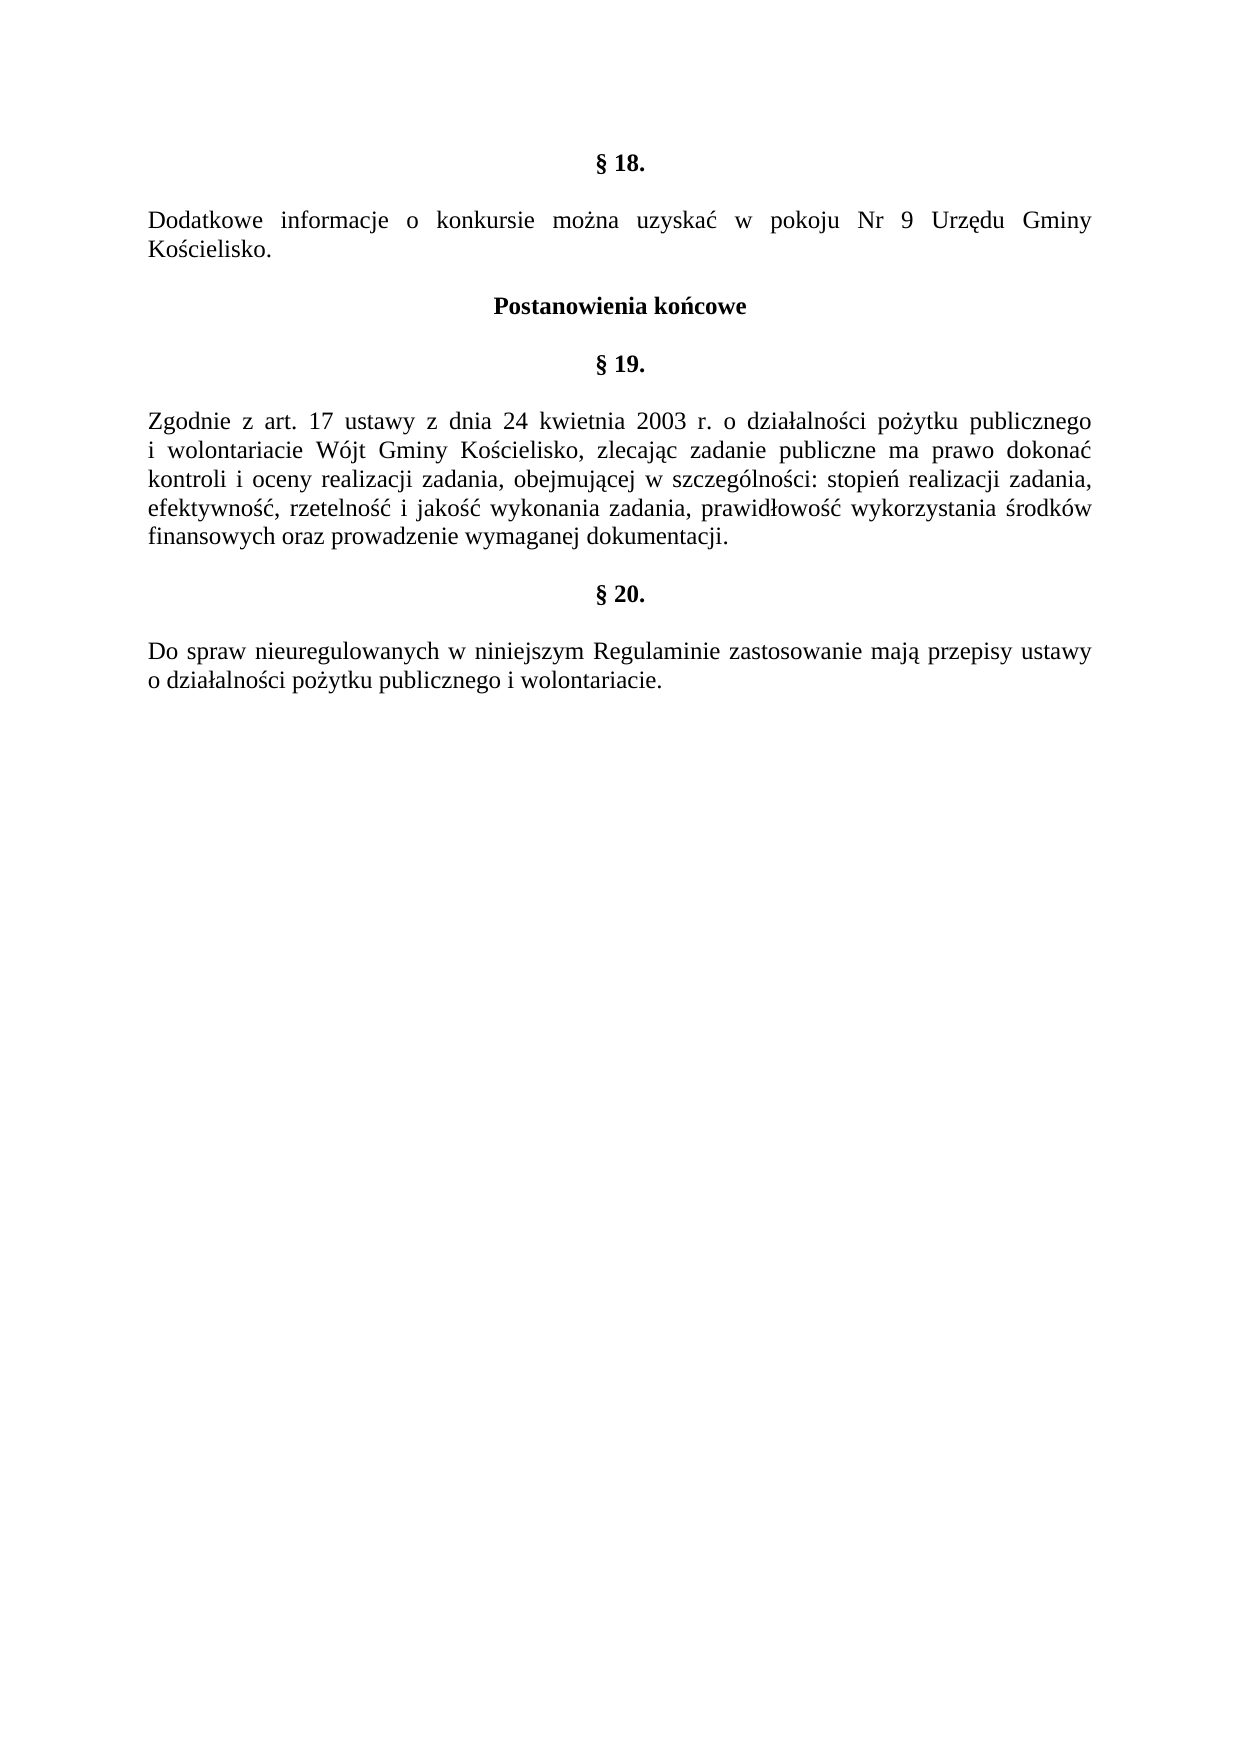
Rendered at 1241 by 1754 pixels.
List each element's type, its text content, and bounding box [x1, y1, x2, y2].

text Dodatkowe informacje o konkursie można uzyskać w pokoju Nr 9 Urzędu Gminy Kościelisko. [148, 205, 1093, 263]
text Do spraw nieuregulowanych w niniejszym Regulaminie zastosowanie mają przepisy ustawy o działalności pożytku publicznego i wolontariacie. [148, 636, 1093, 694]
text § 19. [148, 349, 1093, 378]
text Postanowienia końcowe [148, 291, 1093, 320]
text Zgodnie z art. 17 ustawy z dnia 24 kwietnia 2003 r. o działalności pożytku publicznego i wolontariacie Wójt Gminy Kościelisko, zlecając zadanie publiczne ma prawo dokonać kontroli i oceny realizacji zadania, obejmującej w szczególności: stopień realizacji zadania, efektywność, rzetelność i jakość wykonania zadania, prawidłowość wykorzystania środków finansowych oraz prowadzenie wymaganej dokumentacji. [148, 406, 1093, 550]
text § 20. [148, 579, 1093, 608]
text § 18. [148, 148, 1093, 176]
